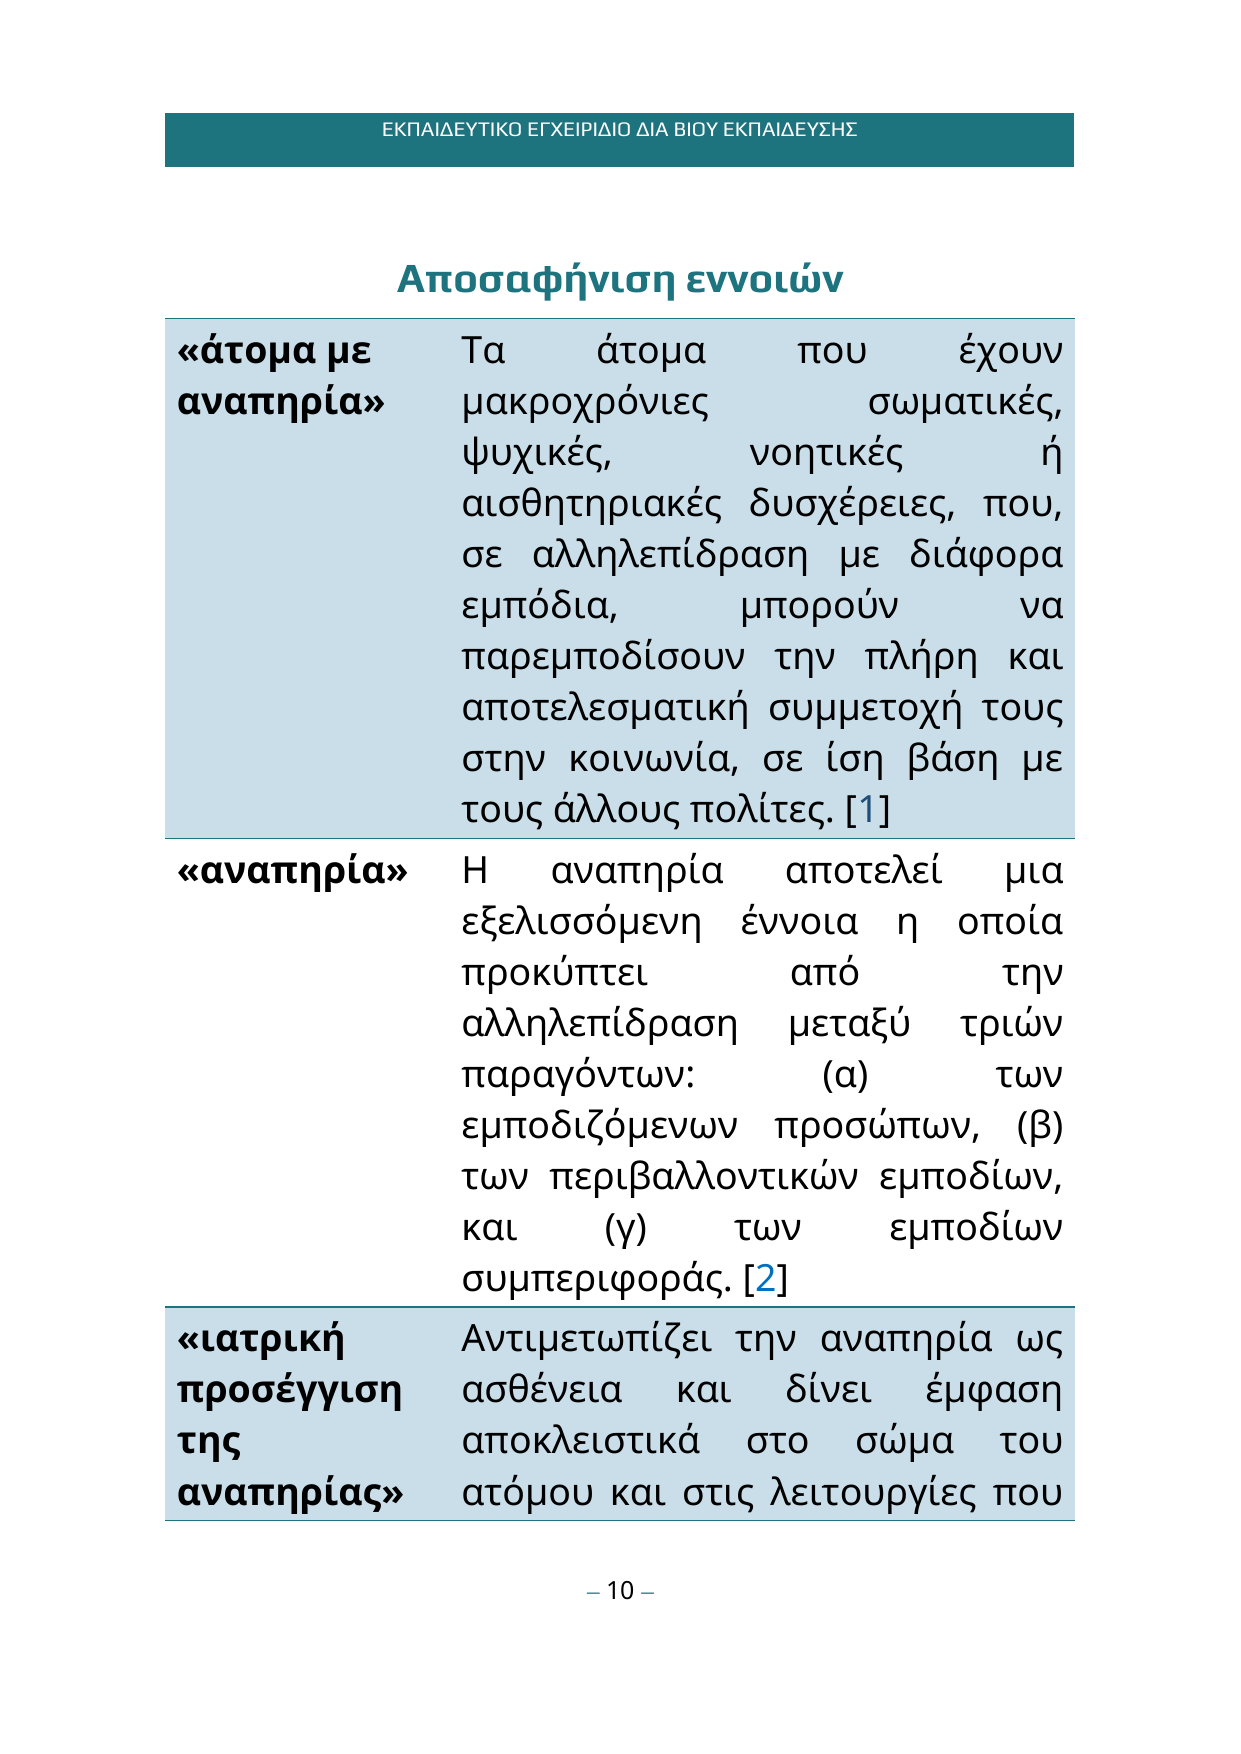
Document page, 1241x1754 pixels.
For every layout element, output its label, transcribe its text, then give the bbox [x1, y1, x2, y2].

table_header «άτομα με αναπηρία» [165, 319, 450, 838]
table_header Τα άτομα που έχουν μακροχρόνιες σωματικές, ψυχικές, νοητικές ή αισθητηριακές δυσχέρειες, που, σε αλληλεπίδραση με διάφορα εμπόδια, μπορούν να παρεμποδίσουν την πλήρη και αποτελεσματική συμμετοχή τους στην κοινωνία, σε ίση βάση με τους άλλους πολίτες. [‎1] [450, 319, 1075, 838]
subtitle Αποσαφήνιση εννοιών [165, 253, 1075, 301]
table_cell «αναπηρία» [165, 839, 450, 1306]
table_cell Η αναπηρία αποτελεί μια εξελισσόμενη έννοια η οποία προκύπτει από την αλληλεπίδραση μεταξύ τριών παραγόντων: (α) των εμποδιζόμενων προσώπων, (β) των περιβαλλοντικών εμποδίων, και (γ) των εμποδίων συμπεριφοράς. [‎2] [450, 839, 1075, 1306]
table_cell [450, 1308, 1075, 1520]
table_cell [165, 1308, 450, 1520]
